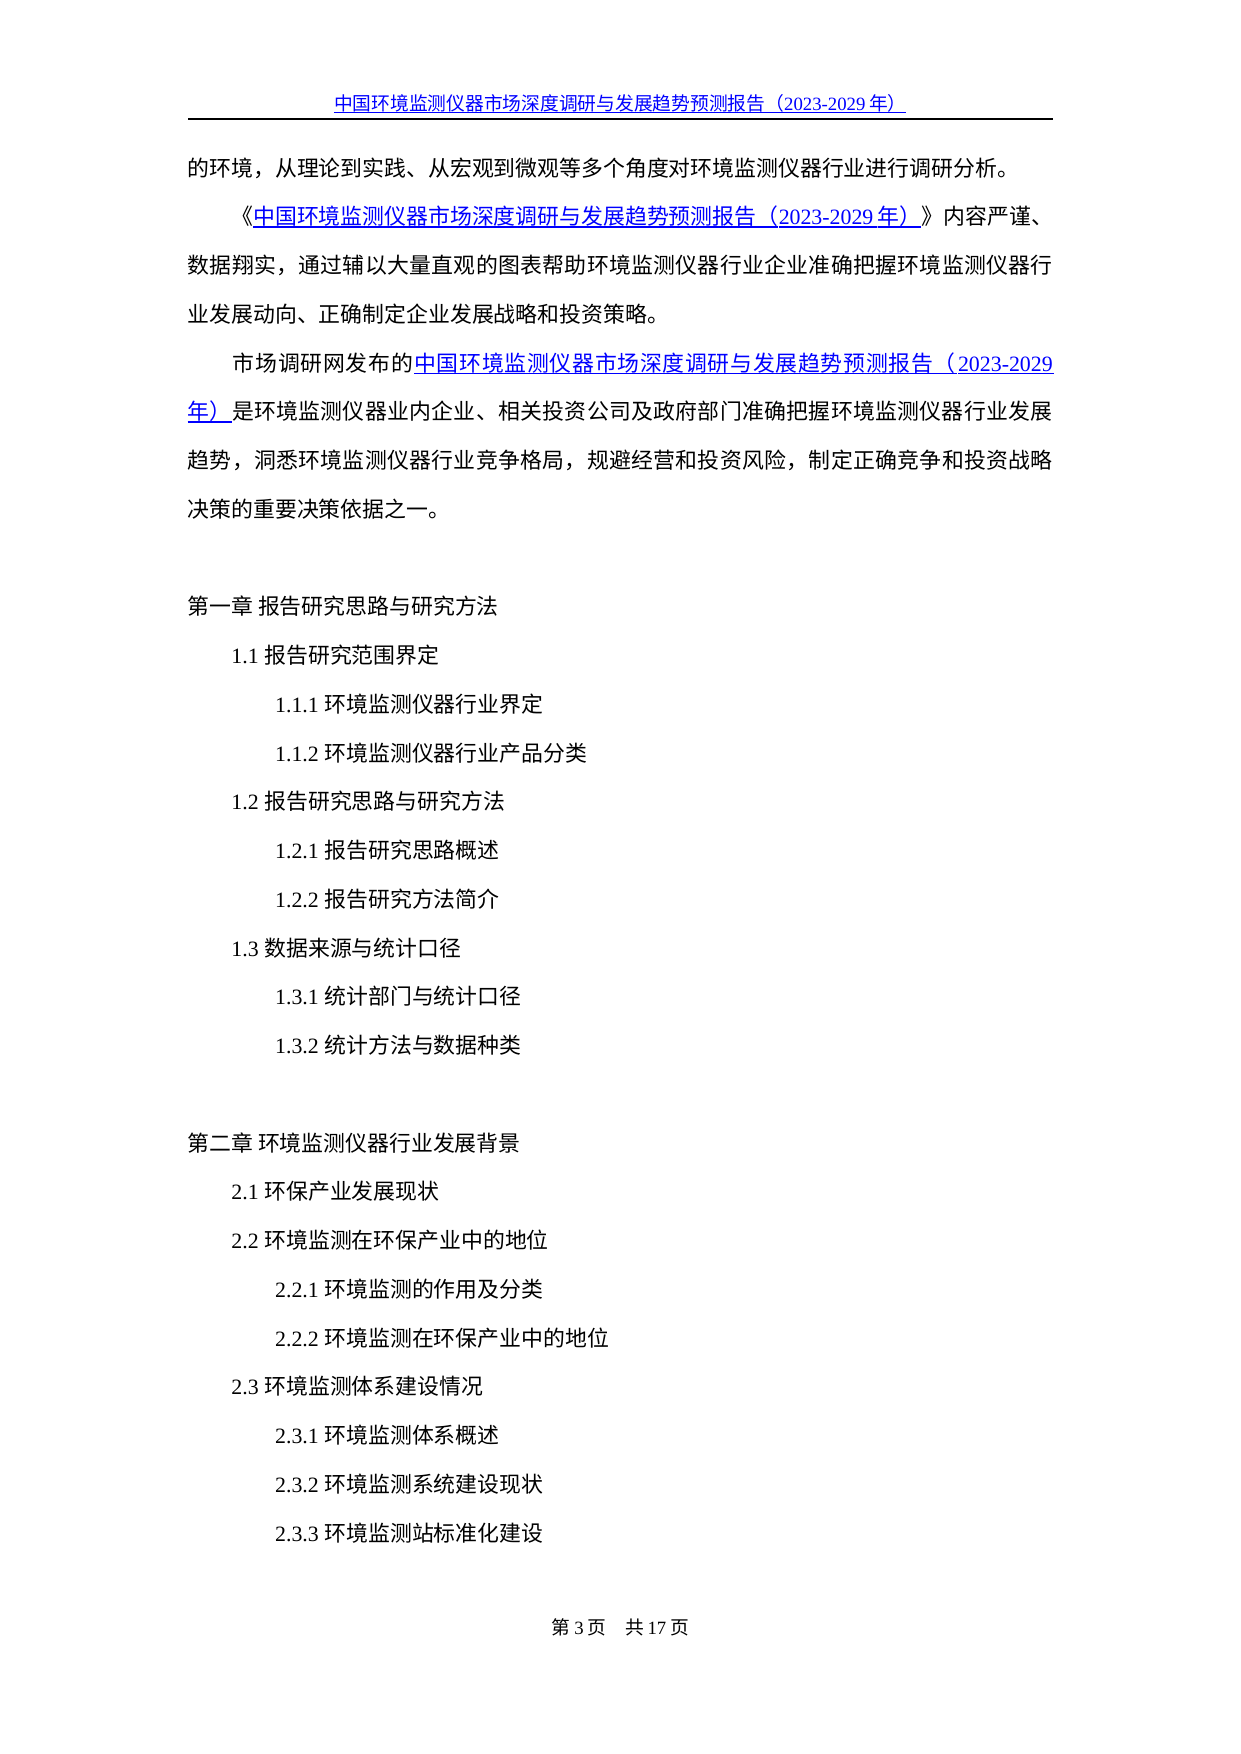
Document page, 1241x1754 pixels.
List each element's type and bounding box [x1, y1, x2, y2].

text [187, 150, 1053, 1548]
